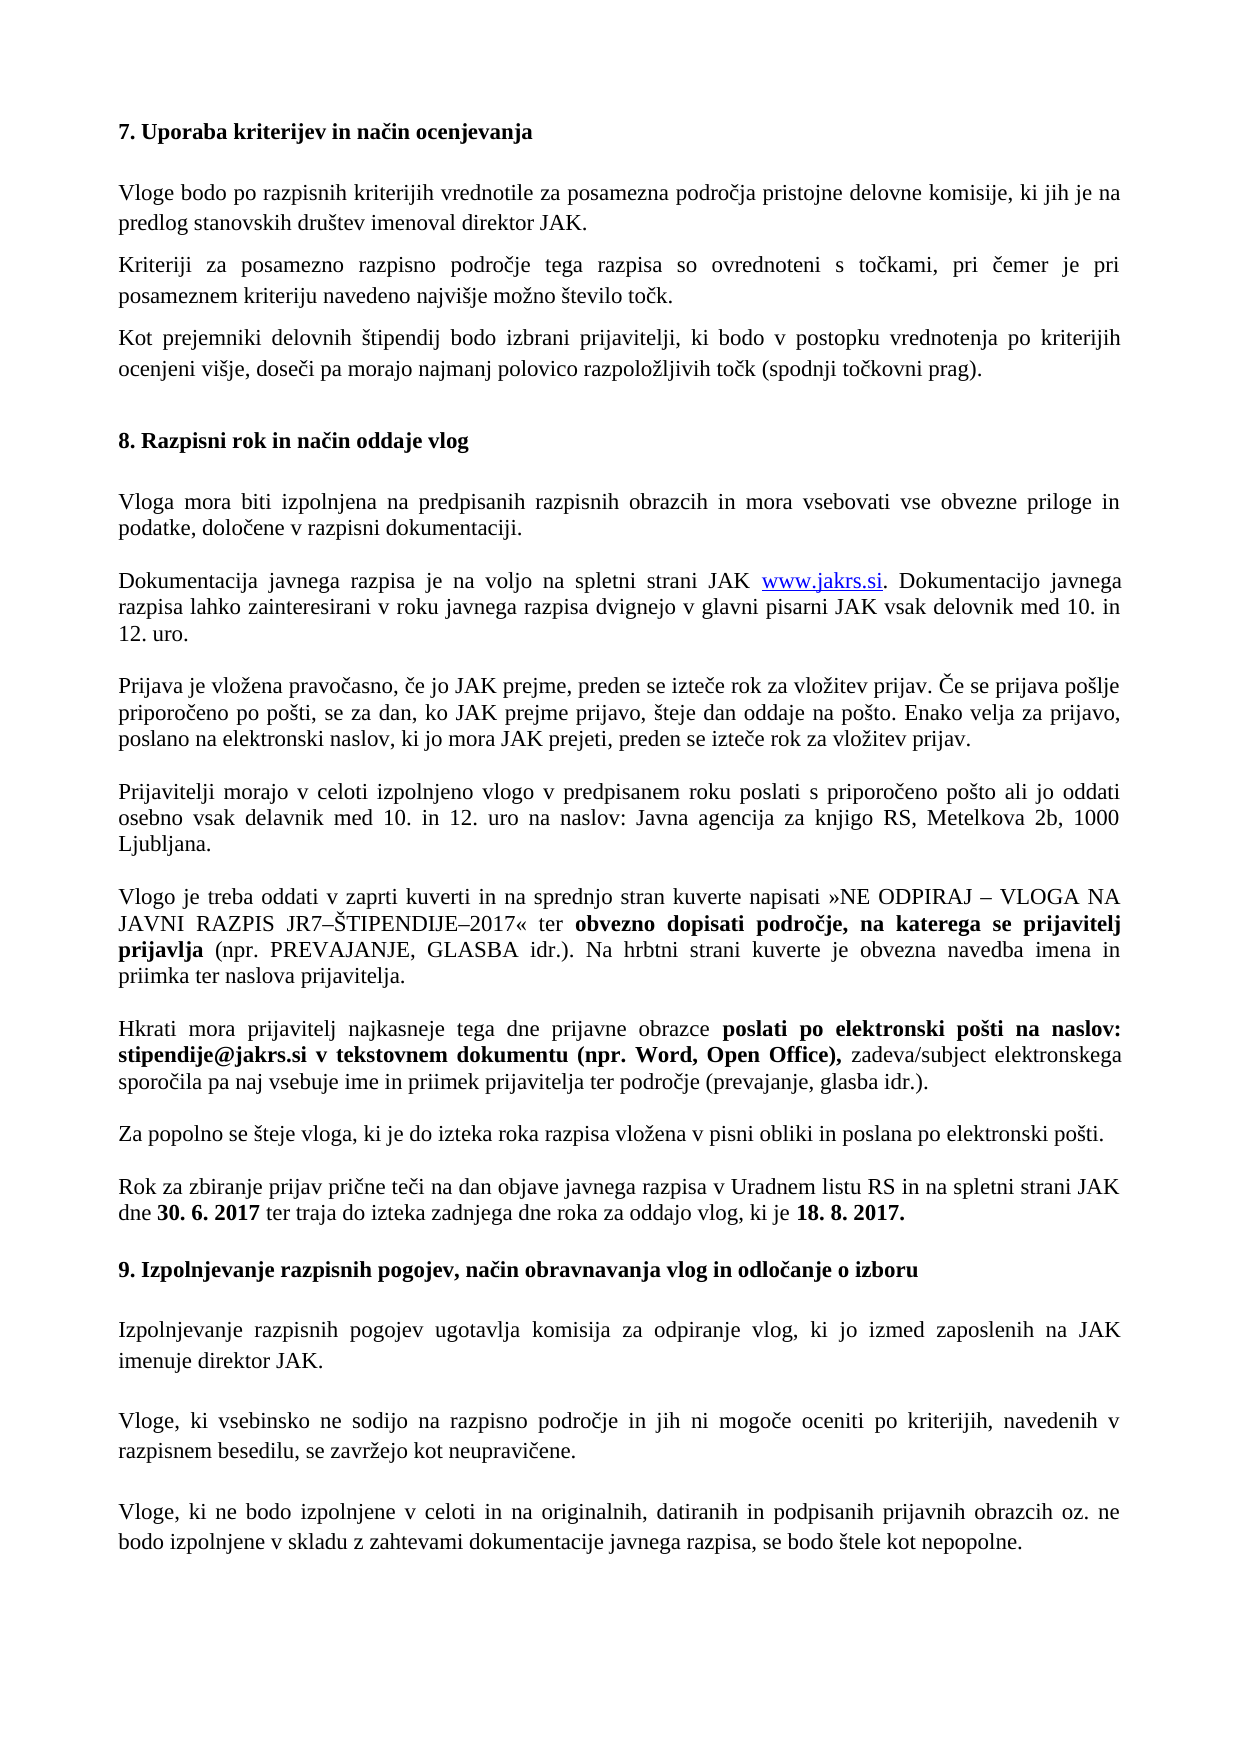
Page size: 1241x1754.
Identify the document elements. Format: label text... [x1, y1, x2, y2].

text Vloge, ki ne bodo izpolnjene v celoti in na originalnih, datiranih in podpisanih prijavnih obrazcih oz. ne bodo izpolnjene v skladu z zahtevami dokumentacije javnega razpisa, se bodo štele kot nepopolne. [118, 1498, 1122, 1554]
text Prijava je vložena pravočasno, če jo JAK prejme, preden se izteče rok za vložitev prijav. Če se prijava pošlje priporočeno po pošti, se za dan, ko JAK prejme prijavo, šteje dan oddaje na pošto. Enako velja za prijavo, poslano na elektronski naslov, ki jo mora JAK prejeti, preden se izteče rok za vložitev prijav. [118, 672, 1122, 751]
text Dokumentacija javnega razpisa je na voljo na spletni strani JAK www.jakrs.si. Dokumentacijo javnega razpisa lahko zainteresirani v roku javnega razpisa dvignejo v glavni pisarni JAK vsak delovnik med 10. in 12. uro. [118, 567, 1122, 646]
text Vloge, ki vsebinsko ne sodijo na razpisno področje in jih ni mogoče oceniti po kriterijih, navedenih v razpisnem besedilu, se zavržejo kot neupravičene. [118, 1407, 1122, 1464]
text Izpolnjevanje razpisnih pogojev ugotavlja komisija za odpiranje vlog, ki jo izmed zaposlenih na JAK imenuje direktor JAK. [118, 1316, 1122, 1373]
text Prijavitelji morajo v celoti izpolnjeno vlogo v predpisanem roku poslati s priporočeno pošto ali jo oddati osebno vsak delavnik med 10. in 12. uro na naslov: Javna agencija za knjigo RS, Metelkova 2b, 1000 Ljubljana. [118, 778, 1122, 857]
text Kot prejemniki delovnih štipendij bodo izbrani prijavitelji, ki bodo v postopku vrednotenja po kriterijih ocenjeni višje, doseči pa morajo najmanj polovico razpoložljivih točk (spodnji točkovni prag). [118, 324, 1122, 381]
text Vlogo je treba oddati v zaprti kuverti in na sprednjo stran kuverte napisati »NE ODPIRAJ – VLOGA NA JAVNI RAZPIS JR7–ŠTIPENDIJE–2017« ter obvezno dopisati področje, na katerega se prijavitelj prijavlja (npr. PREVAJANJE, GLASBA idr.). Na hrbtni strani kuverte je obvezna navedba imena in priimka ter naslova prijavitelja. [118, 883, 1122, 989]
text 7. Uporaba kriterijev in način ocenjevanja [118, 118, 1122, 144]
text Hkrati mora prijavitelj najkasneje tega dne prijavne obrazce poslati po elektronski pošti na naslov: stipendije@jakrs.si v tekstovnem dokumentu (npr. Word, Open Office), zadeva/subject elektronskega sporočila pa naj vsebuje ime in priimek prijavitelja ter področje (prevajanje, glasba idr.). [118, 1015, 1122, 1094]
text Vloga mora biti izpolnjena na predpisanih razpisnih obrazcih in mora vsebovati vse obvezne priloge in podatke, določene v razpisni dokumentaciji. [118, 488, 1122, 541]
text 8. Razpisni rok in način oddaje vlog [118, 427, 1122, 454]
text Kriteriji za posamezno razpisno področje tega razpisa so ovrednoteni s točkami, pri čemer je pri posameznem kriteriju navedeno najvišje možno število točk. [118, 251, 1122, 308]
text Vloge bodo po razpisnih kriterijih vrednotile za posamezna področja pristojne delovne komisije, ki jih je na predlog stanovskih društev imenoval direktor JAK. [118, 178, 1122, 235]
text Za popolno se šteje vloga, ki je do izteka roka razpisa vložena v pisni obliki in poslana po elektronski pošti. [118, 1120, 1122, 1147]
text 9. Izpolnjevanje razpisnih pogojev, način obravnavanja vlog in odločanje o izboru [118, 1256, 1122, 1282]
text Rok za zbiranje prijav prične teči na dan objave javnega razpisa v Uradnem listu RS in na spletni strani JAK dne 30. 6. 2017 ter traja do izteka zadnjega dne roka za oddajo vlog, ki je 18. 8. 2017. [118, 1173, 1122, 1226]
